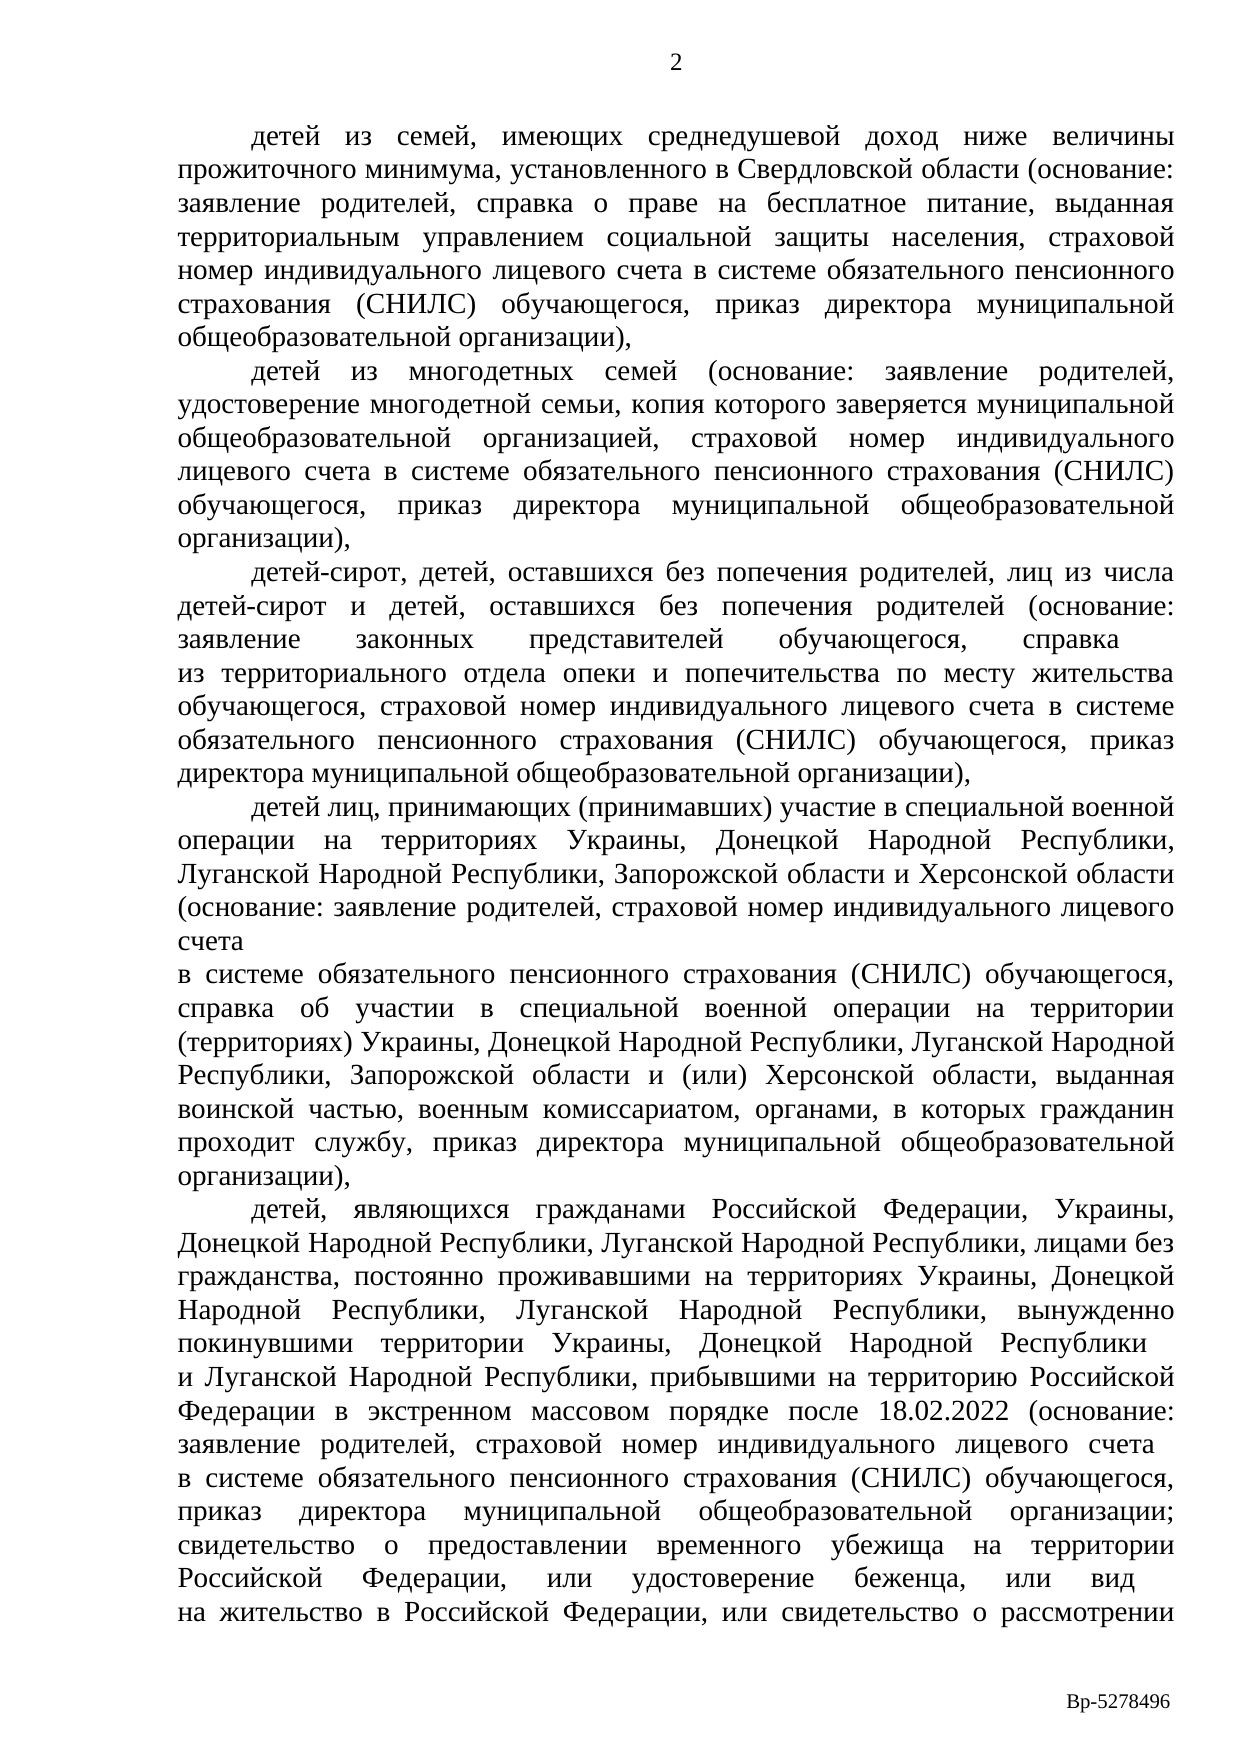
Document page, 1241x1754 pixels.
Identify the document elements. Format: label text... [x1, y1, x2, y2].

text детей из семей, имеющих среднедушевой доход ниже величины прожиточного минимума, установленного в Свердловской области (основание: заявление родителей, справка о праве на бесплатное питание, выданная территориальным управлением социальной защиты населения, страховой номер индивидуального лицевого счета в системе обязательного пенсионного страхования (СНИЛС) обучающегося, приказ директора муниципальной общеобразовательной организации), [177, 118, 1175, 353]
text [177, 1191, 1175, 1627]
text детей лиц, принимающих (принимавших) участие в специальной военной операции на территориях Украины, Донецкой Народной Республики, Луганской Народной Республики, Запорожской области и Херсонской области (основание: заявление родителей, страховой номер индивидуального лицевого счета в системе обязательного пенсионного страхования (СНИЛС) обучающегося, справка об участии в специальной военной операции на территории (территориях) Украины, Донецкой Народной Республики, Луганской Народной Республики, Запорожской области и (или) Херсонской области, выданная воинской частью, военным комиссариатом, органами, в которых гражданин проходит службу, приказ директора муниципальной общеобразовательной организации), [177, 789, 1175, 1191]
text детей из многодетных семей (основание: заявление родителей, удостоверение многодетной семьи, копия которого заверяется муниципальной общеобразовательной организацией, страховой номер индивидуального лицевого счета в системе обязательного пенсионного страхования (СНИЛС) обучающегося, приказ директора муниципальной общеобразовательной организации), [177, 353, 1175, 554]
text детей-сирот, детей, оставшихся без попечения родителей, лиц из числа детей-сирот и детей, оставшихся без попечения родителей (основание: заявление законных представителей обучающегося, справка из территориального отдела опеки и попечительства по месту жительства обучающегося, страховой номер индивидуального лицевого счета в системе обязательного пенсионного страхования (СНИЛС) обучающегося, приказ директора муниципальной общеобразовательной организации), [177, 554, 1175, 789]
